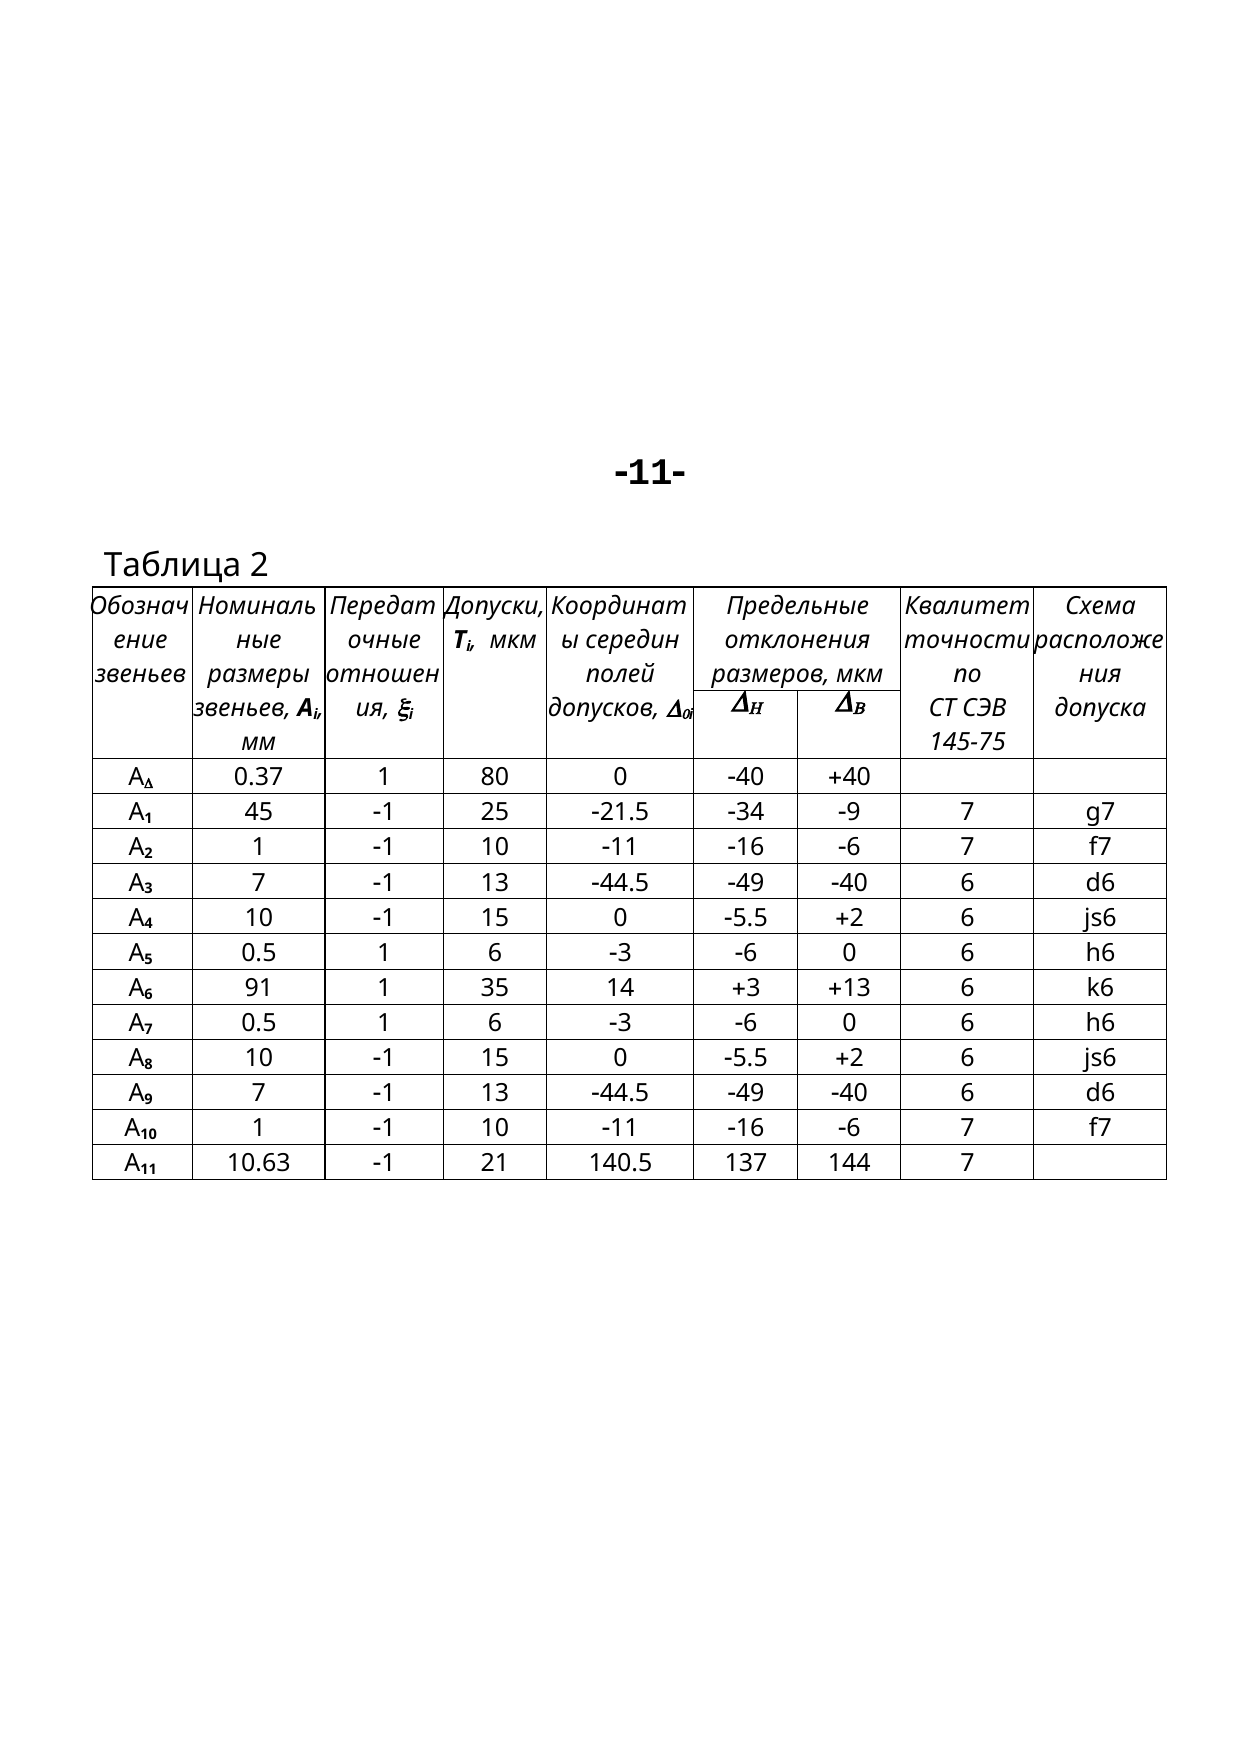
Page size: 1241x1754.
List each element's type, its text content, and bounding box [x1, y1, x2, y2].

table_cell А5 [93, 934, 192, 968]
table_cell 15 [444, 899, 546, 933]
table_cell 6 [901, 970, 1033, 1003]
table_cell k6 [1034, 970, 1166, 1003]
table_cell 21 [444, 1145, 546, 1179]
table_cell 80 [444, 759, 546, 793]
table_cell 3 [547, 1005, 693, 1039]
table_cell 6 [901, 899, 1033, 933]
table_cell 6 [798, 829, 900, 863]
table_cell js6 [1034, 1040, 1166, 1074]
table_cell 40 [798, 759, 900, 793]
table_header Допуски, Тi, мкм [444, 588, 546, 758]
table_cell [798, 691, 900, 758]
table_cell 0 [547, 1040, 693, 1074]
table_cell 6 [901, 864, 1033, 898]
table_cell 3 [694, 970, 797, 1003]
table_cell А11 [93, 1145, 192, 1179]
table_cell h6 [1034, 934, 1166, 968]
table_cell 6 [901, 1075, 1033, 1109]
table_cell 0.5 [193, 1005, 324, 1039]
table_cell 44.5 [547, 864, 693, 898]
table_cell А2 [93, 829, 192, 863]
table_cell А4 [93, 899, 192, 933]
table_cell f7 [1034, 829, 1166, 863]
table_cell [1034, 1145, 1166, 1179]
table_cell [1034, 759, 1166, 793]
table_cell 1 [326, 1005, 443, 1039]
table_cell 1 [326, 759, 443, 793]
table_cell js6 [1034, 899, 1166, 933]
table_cell 10.63 [193, 1145, 324, 1179]
table_cell 10 [444, 829, 546, 863]
table_cell 3 [547, 934, 693, 968]
table_cell 1 [193, 829, 324, 863]
table_cell 5.5 [694, 899, 797, 933]
table_cell А10 [93, 1110, 192, 1144]
table_header Квалитет точности по СТ СЭВ 145-75 [901, 588, 1033, 758]
table_cell 7 [193, 864, 324, 898]
table_cell 1 [326, 794, 443, 828]
table_cell 6 [444, 1005, 546, 1039]
table_cell 6 [798, 1110, 900, 1144]
table_cell 35 [444, 970, 546, 1003]
table_cell 7 [901, 1110, 1033, 1144]
table_cell 49 [694, 864, 797, 898]
table_cell g7 [1034, 794, 1166, 828]
table_cell 34 [694, 794, 797, 828]
table_cell 0 [547, 899, 693, 933]
table_cell 44.5 [547, 1075, 693, 1109]
table_cell 6 [901, 1005, 1033, 1039]
table_cell 13 [444, 864, 546, 898]
table_cell 6 [901, 1040, 1033, 1074]
table_cell А [93, 759, 192, 793]
table_cell 16 [694, 829, 797, 863]
table_cell 1 [326, 829, 443, 863]
table_cell 0.37 [193, 759, 324, 793]
table_cell h6 [1034, 1005, 1166, 1039]
table_cell 14 [547, 970, 693, 1003]
table_cell 7 [901, 794, 1033, 828]
table_cell 7 [901, 1145, 1033, 1179]
table_cell 13 [444, 1075, 546, 1109]
table_cell d6 [1034, 1075, 1166, 1109]
table_cell 40 [798, 864, 900, 898]
table_header Номинальные размеры звеньев, Аi, мм [193, 588, 324, 758]
table_cell 40 [694, 759, 797, 793]
table_cell 21.5 [547, 794, 693, 828]
table_cell 1 [326, 970, 443, 1003]
table_cell 11 [547, 829, 693, 863]
table_cell 6 [694, 1005, 797, 1039]
table_cell 1 [326, 1110, 443, 1144]
table_cell d6 [1034, 864, 1166, 898]
table_cell [901, 759, 1033, 793]
table_header Передаточные отношения, i [326, 588, 443, 758]
table_cell А7 [93, 1005, 192, 1039]
table_cell 10 [444, 1110, 546, 1144]
table_cell 91 [193, 970, 324, 1003]
text 11 [103, 453, 1196, 496]
table_cell 5.5 [694, 1040, 797, 1074]
table_cell А3 [93, 864, 192, 898]
table_cell 7 [901, 829, 1033, 863]
table_cell 0 [547, 759, 693, 793]
table_cell 49 [694, 1075, 797, 1109]
table_cell 1 [193, 1110, 324, 1144]
table_cell 1 [326, 1075, 443, 1109]
table_cell А8 [93, 1040, 192, 1074]
table_cell 0 [798, 1005, 900, 1039]
table_cell 11 [547, 1110, 693, 1144]
table_header Предельные отклонения размеров, мкм [694, 588, 900, 690]
table_cell 144 [798, 1145, 900, 1179]
table_cell 13 [798, 970, 900, 1003]
table_cell 1 [326, 899, 443, 933]
table_cell 16 [694, 1110, 797, 1144]
table_cell 9 [798, 794, 900, 828]
table_cell 15 [444, 1040, 546, 1074]
table_header Обозначение звеньев [93, 588, 192, 758]
table_header Координаты середин полей допусков, i [547, 588, 693, 758]
subtitle Таблица 2 [103, 541, 1196, 586]
table_cell 1 [326, 1145, 443, 1179]
table_cell 7 [193, 1075, 324, 1109]
table_cell [694, 691, 797, 758]
table_cell 2 [798, 899, 900, 933]
table_cell 2 [798, 1040, 900, 1074]
table_cell 10 [193, 899, 324, 933]
table_cell 40 [798, 1075, 900, 1109]
table_cell 6 [694, 934, 797, 968]
table_cell f7 [1034, 1110, 1166, 1144]
table_cell 0.5 [193, 934, 324, 968]
table_header Схема расположения допуска [1034, 588, 1166, 758]
table_cell 45 [193, 794, 324, 828]
table_cell 6 [444, 934, 546, 968]
table_cell 140.5 [547, 1145, 693, 1179]
table_cell 137 [694, 1145, 797, 1179]
table_cell А6 [93, 970, 192, 1003]
table_cell 0 [798, 934, 900, 968]
table_cell 1 [326, 864, 443, 898]
table_cell 25 [444, 794, 546, 828]
table_cell А9 [93, 1075, 192, 1109]
table_cell 1 [326, 1040, 443, 1074]
table_cell А1 [93, 794, 192, 828]
table_cell 10 [193, 1040, 324, 1074]
table_cell 6 [901, 934, 1033, 968]
table_cell 1 [326, 934, 443, 968]
